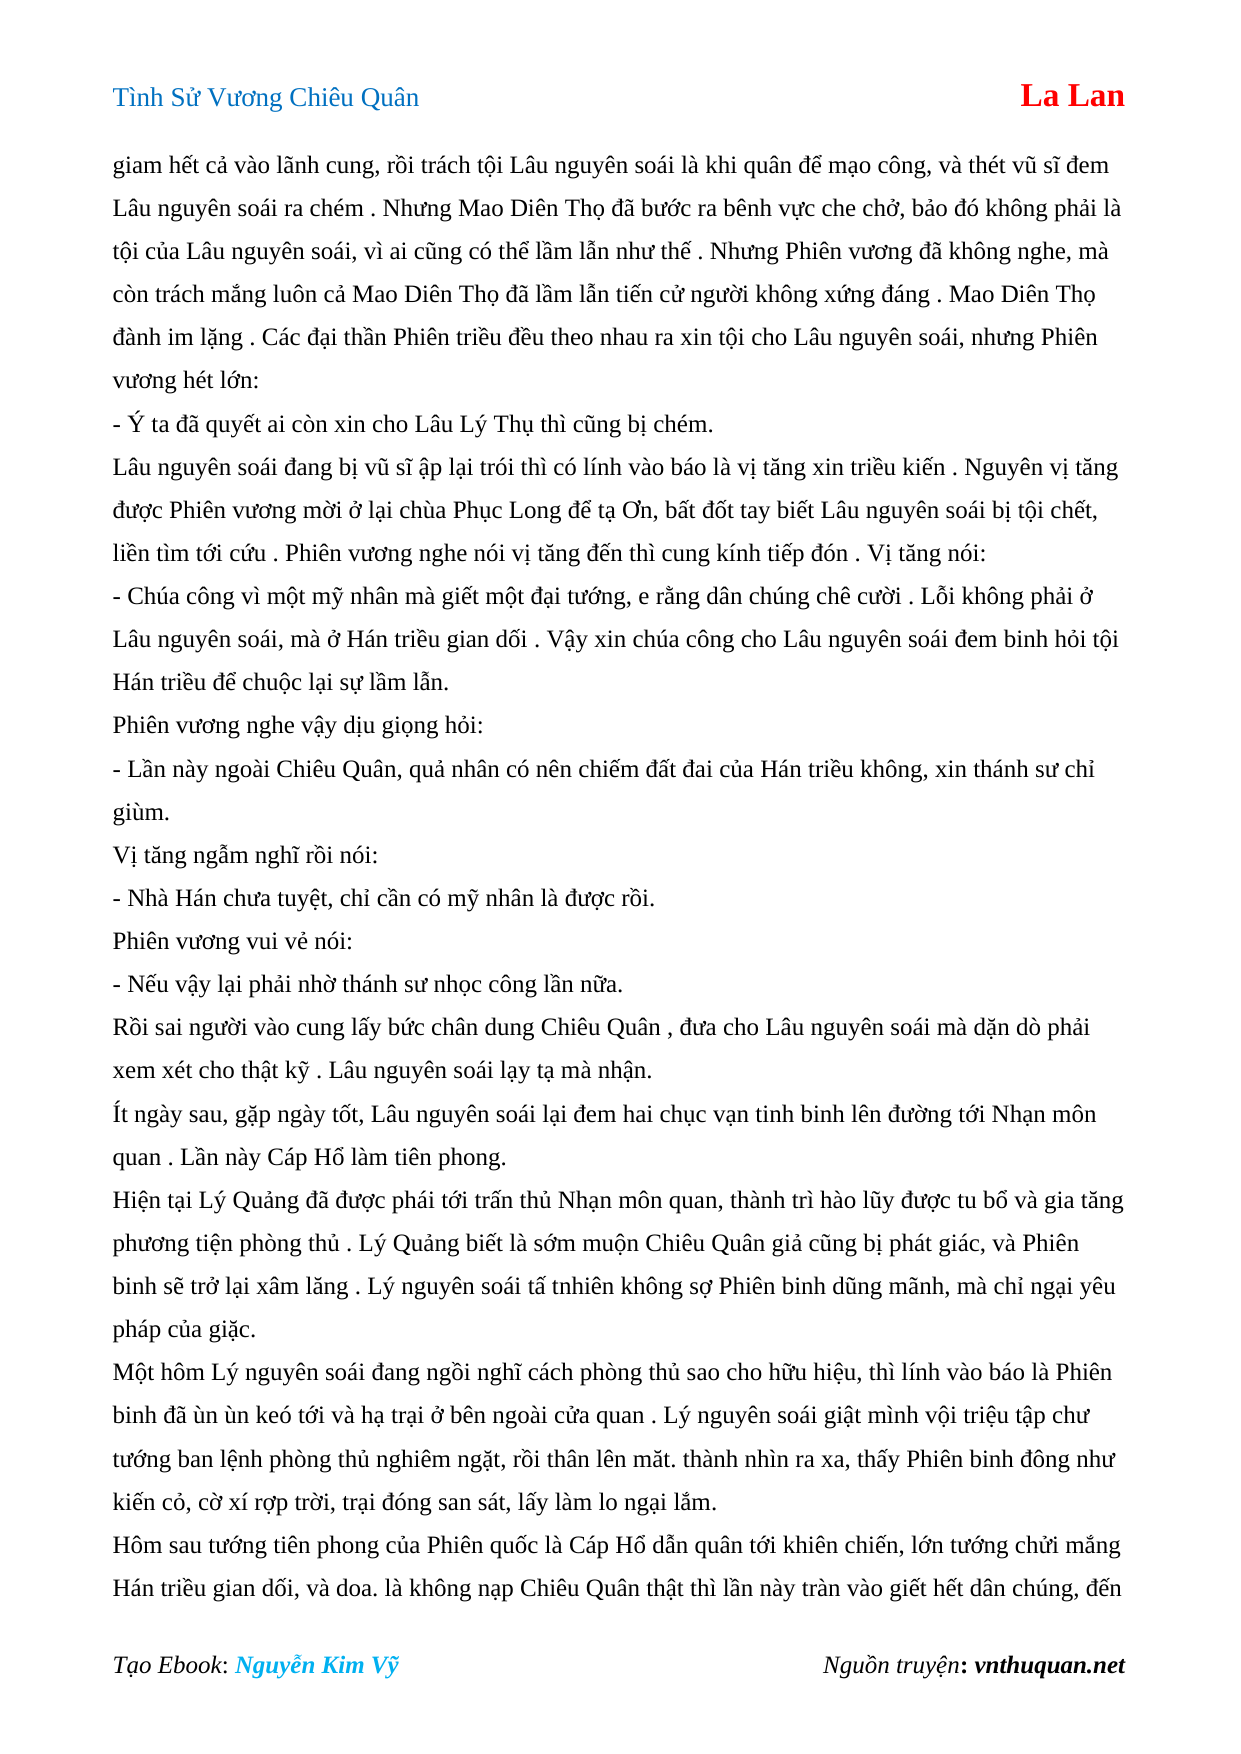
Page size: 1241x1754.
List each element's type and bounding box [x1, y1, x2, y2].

text [112, 150, 1128, 1602]
